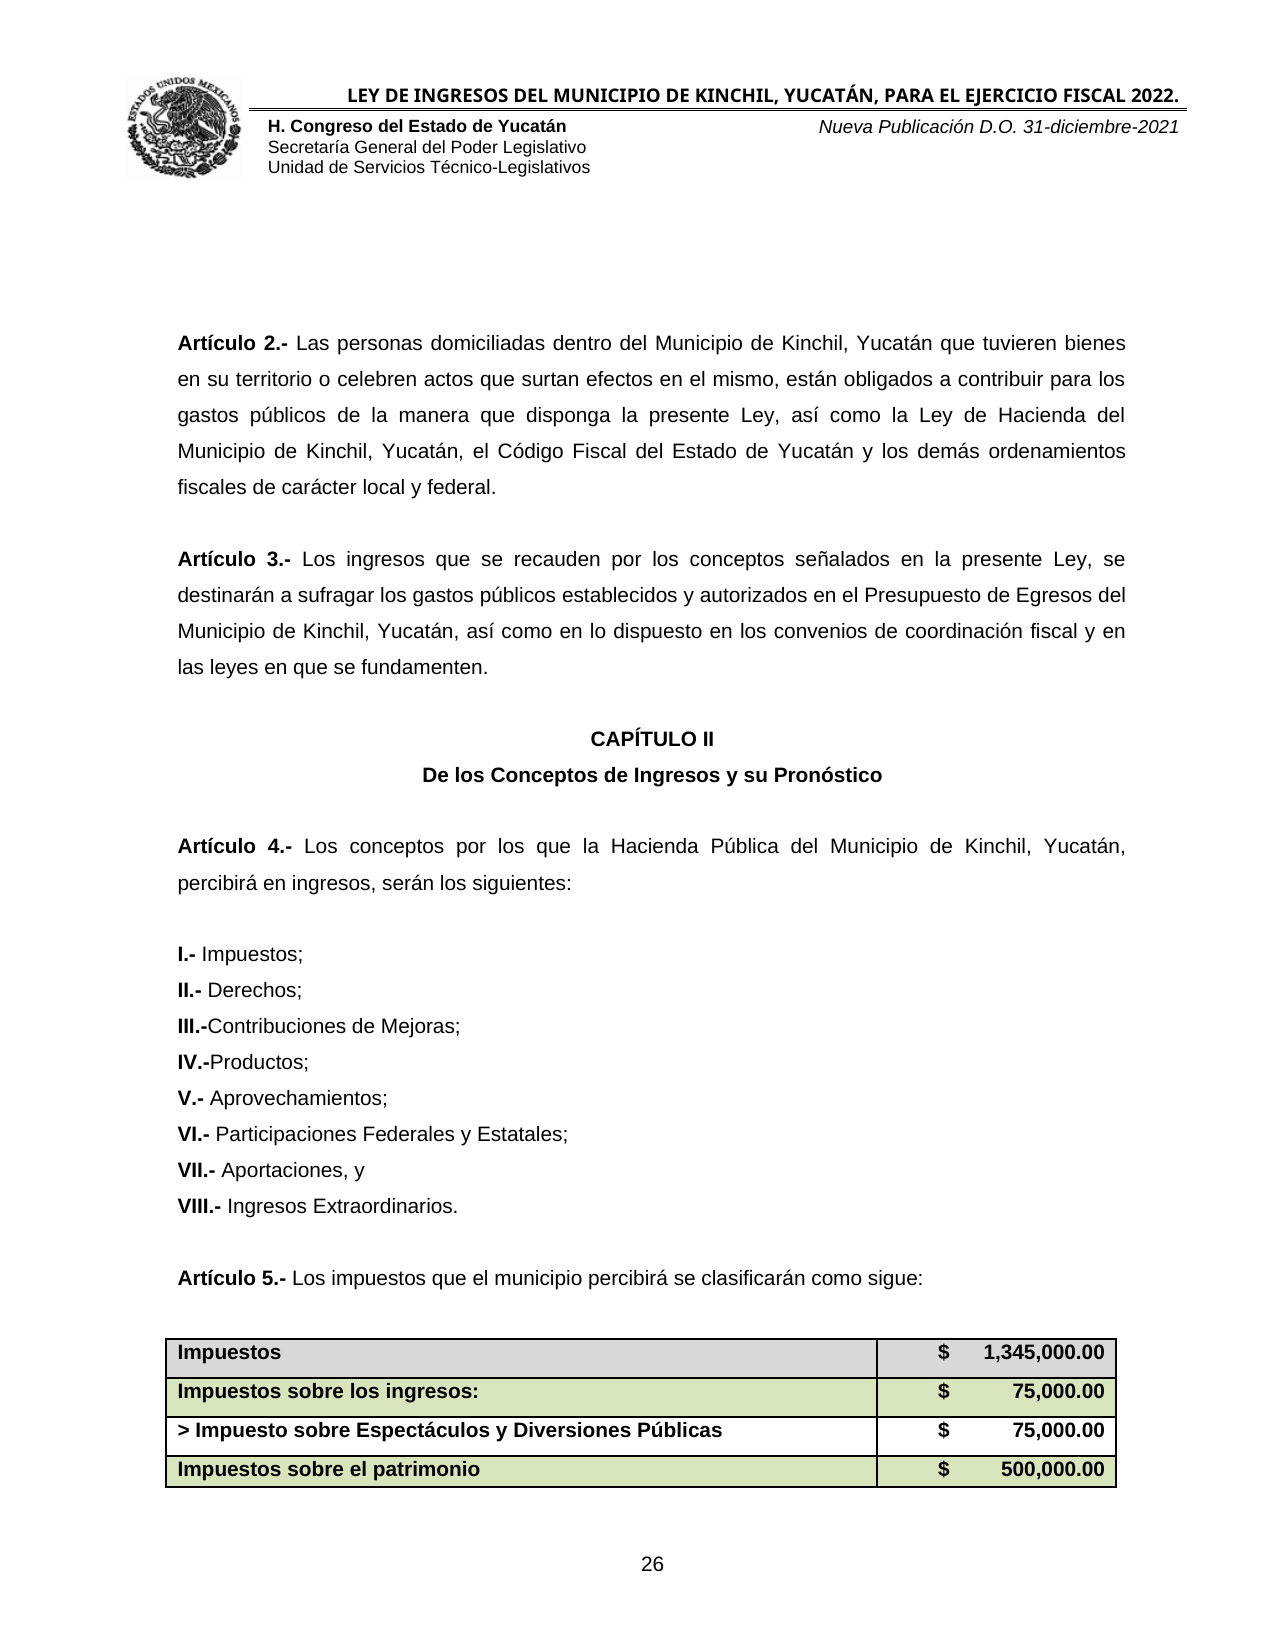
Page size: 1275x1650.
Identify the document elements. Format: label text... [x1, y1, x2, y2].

text CAPÍTULO II [177, 727, 1127, 751]
table_cell > Impuesto sobre Espectáculos y Diversiones Públicas [167, 1418, 876, 1455]
table_cell 500,000.00 [961, 1457, 1115, 1486]
text IV.-Productos; [177, 1050, 1127, 1074]
text III.-Contribuciones de Mejoras; [177, 1014, 1127, 1038]
text VI.- Participaciones Federales y Estatales; [177, 1122, 1127, 1146]
text II.- Derechos; [177, 978, 1127, 1002]
text Artículo 5.- Los impuestos que el municipio percibirá se clasificarán como sigue: [177, 1266, 1127, 1289]
table_cell $ [878, 1457, 961, 1486]
text De los Conceptos de Ingresos y su Pronóstico [177, 762, 1127, 786]
text Artículo 2.- Las personas domiciliadas dentro del Municipio de Kinchil, Yucatán que tuvieren bienes en su territorio o celebren actos que surtan efectos en el mismo, están obligados a contribuir para los gastos públicos de la manera que disponga la presente Ley, así como la Ley de Hacienda del Municipio de Kinchil, Yucatán, el Código Fiscal del Estado de Yucatán y los demás ordenamientos fiscales de carácter local y federal. [177, 331, 1127, 499]
table_cell 75,000.00 [961, 1379, 1115, 1416]
table_header Impuestos [167, 1340, 876, 1377]
table_cell Impuestos sobre los ingresos: [167, 1379, 876, 1416]
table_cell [167, 1457, 876, 1486]
table_header $ [878, 1340, 961, 1377]
text Artículo 3.- Los ingresos que se recauden por los conceptos señalados en la presente Ley, se destinarán a sufragar los gastos públicos establecidos y autorizados en el Presupuesto de Egresos del Municipio de Kinchil, Yucatán, así como en lo dispuesto en los convenios de coordinación fiscal y en las leyes en que se fundamenten. [177, 547, 1127, 679]
table_cell $ [878, 1379, 961, 1416]
text I.- Impuestos; [177, 942, 1127, 966]
table_header 1,345,000.00 [961, 1340, 1115, 1377]
text Artículo 4.- Los conceptos por los que la Hacienda Pública del Municipio de Kinchil, Yucatán, percibirá en ingresos, serán los siguientes: [177, 834, 1127, 894]
text V.- Aprovechamientos; [177, 1086, 1127, 1110]
text VIII.- Ingresos Extraordinarios. [177, 1194, 1127, 1218]
table_cell $ [878, 1418, 961, 1455]
text VII.- Aportaciones, y [177, 1158, 1127, 1182]
table_cell 75,000.00 [961, 1418, 1115, 1455]
